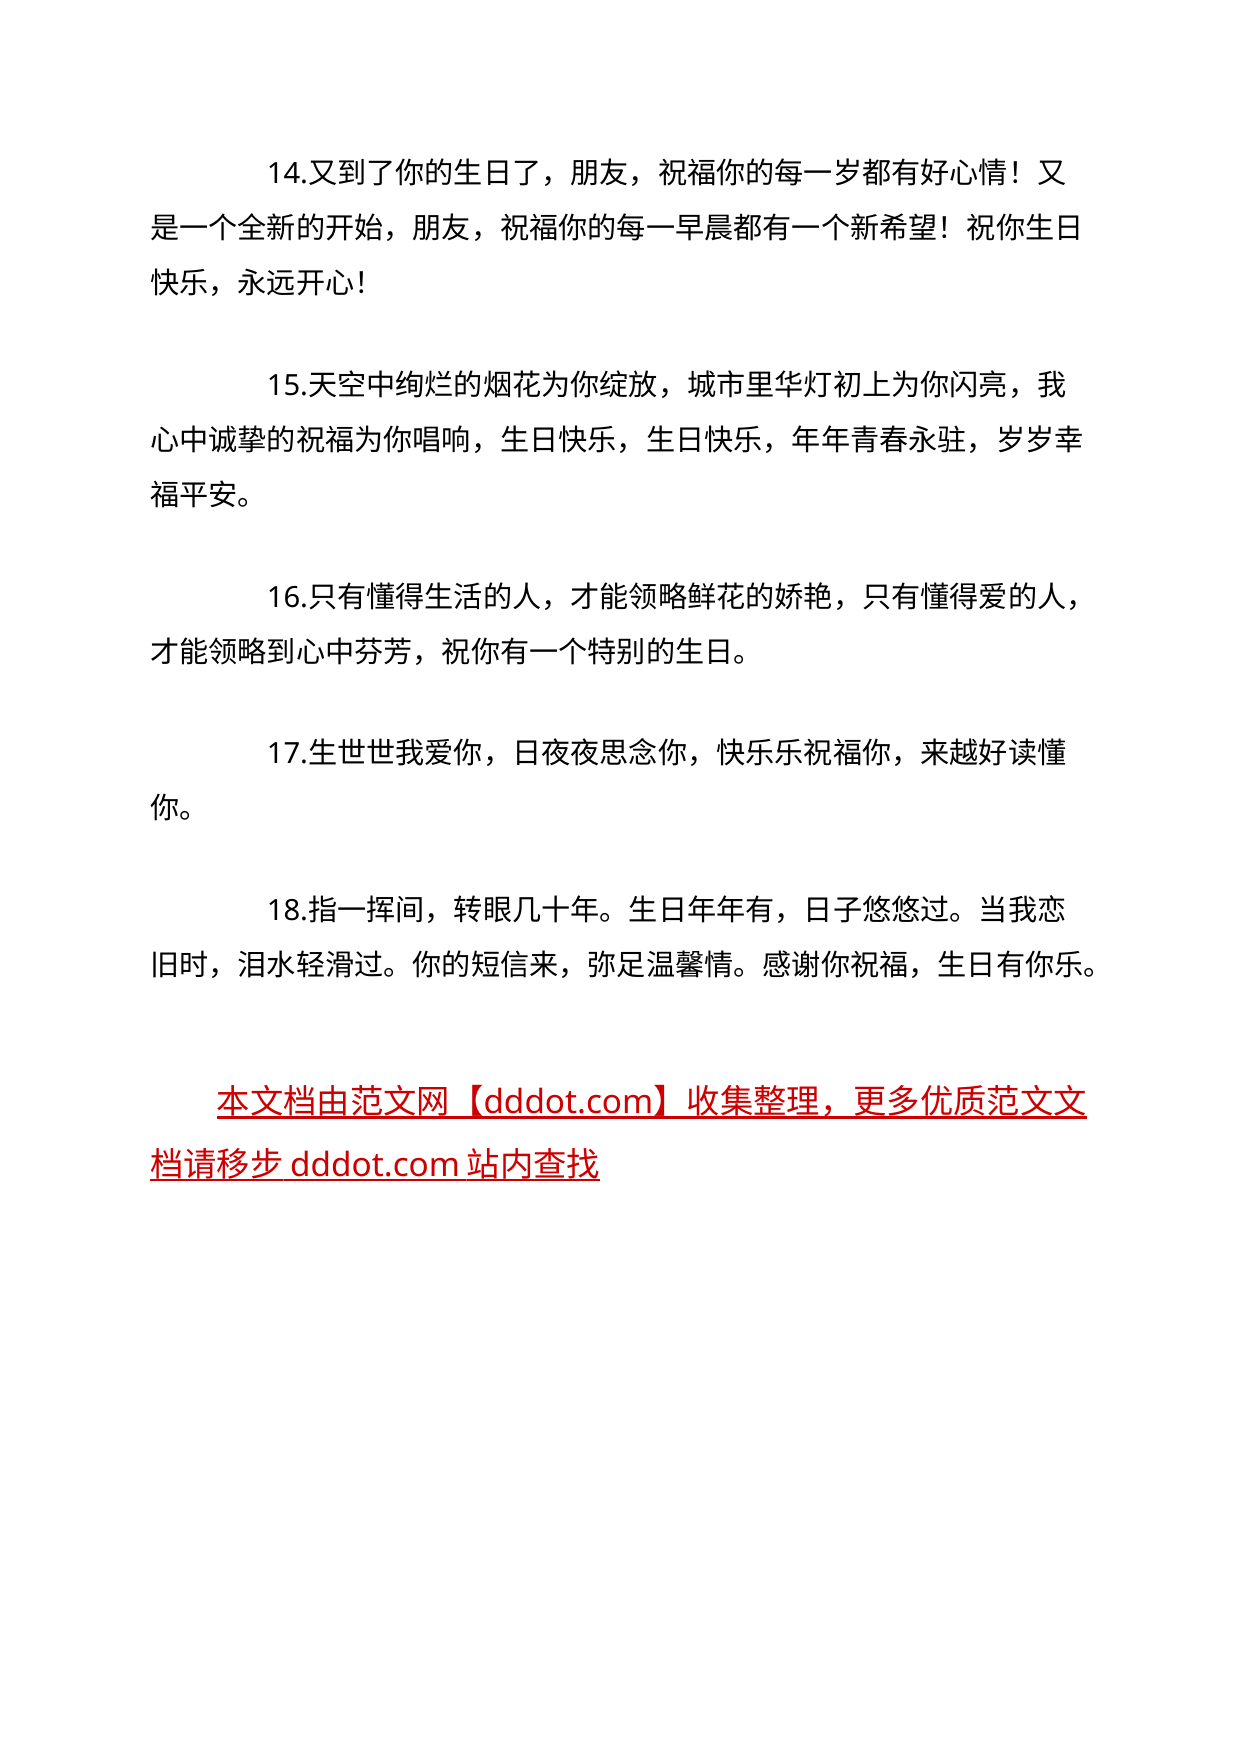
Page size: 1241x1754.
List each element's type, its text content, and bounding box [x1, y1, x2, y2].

text 16.只有懂得生活的人，才能领略鲜花的娇艳，只有懂得爱的人，才能领略到心中芬芳，祝你有一个特别的生日。 [150, 573, 1090, 671]
text 14.又到了你的生日了，朋友，祝福你的每一岁都有好心情！又是一个全新的开始，朋友，祝福你的每一早晨都有一个新希望！祝你生日快乐，永远开心！ [150, 150, 1090, 302]
text 本文档由范文网【dddot.com】收集整理，更多优质范文文档请移步dddot.com站内查找 [150, 1075, 1090, 1186]
text 18.指一挥间，转眼几十年。生日年年有，日子悠悠过。当我恋旧时，泪水轻滑过。你的短信来，弥足温馨情。感谢你祝福，生日有你乐。 [150, 887, 1090, 984]
text 17.生世世我爱你，日夜夜思念你，快乐乐祝福你，来越好读懂你。 [150, 730, 1090, 827]
text 15.天空中绚烂的烟花为你绽放，城市里华灯初上为你闪亮，我心中诚挚的祝福为你唱响，生日快乐，生日快乐，年年青春永驻，岁岁幸福平安。 [150, 362, 1090, 514]
